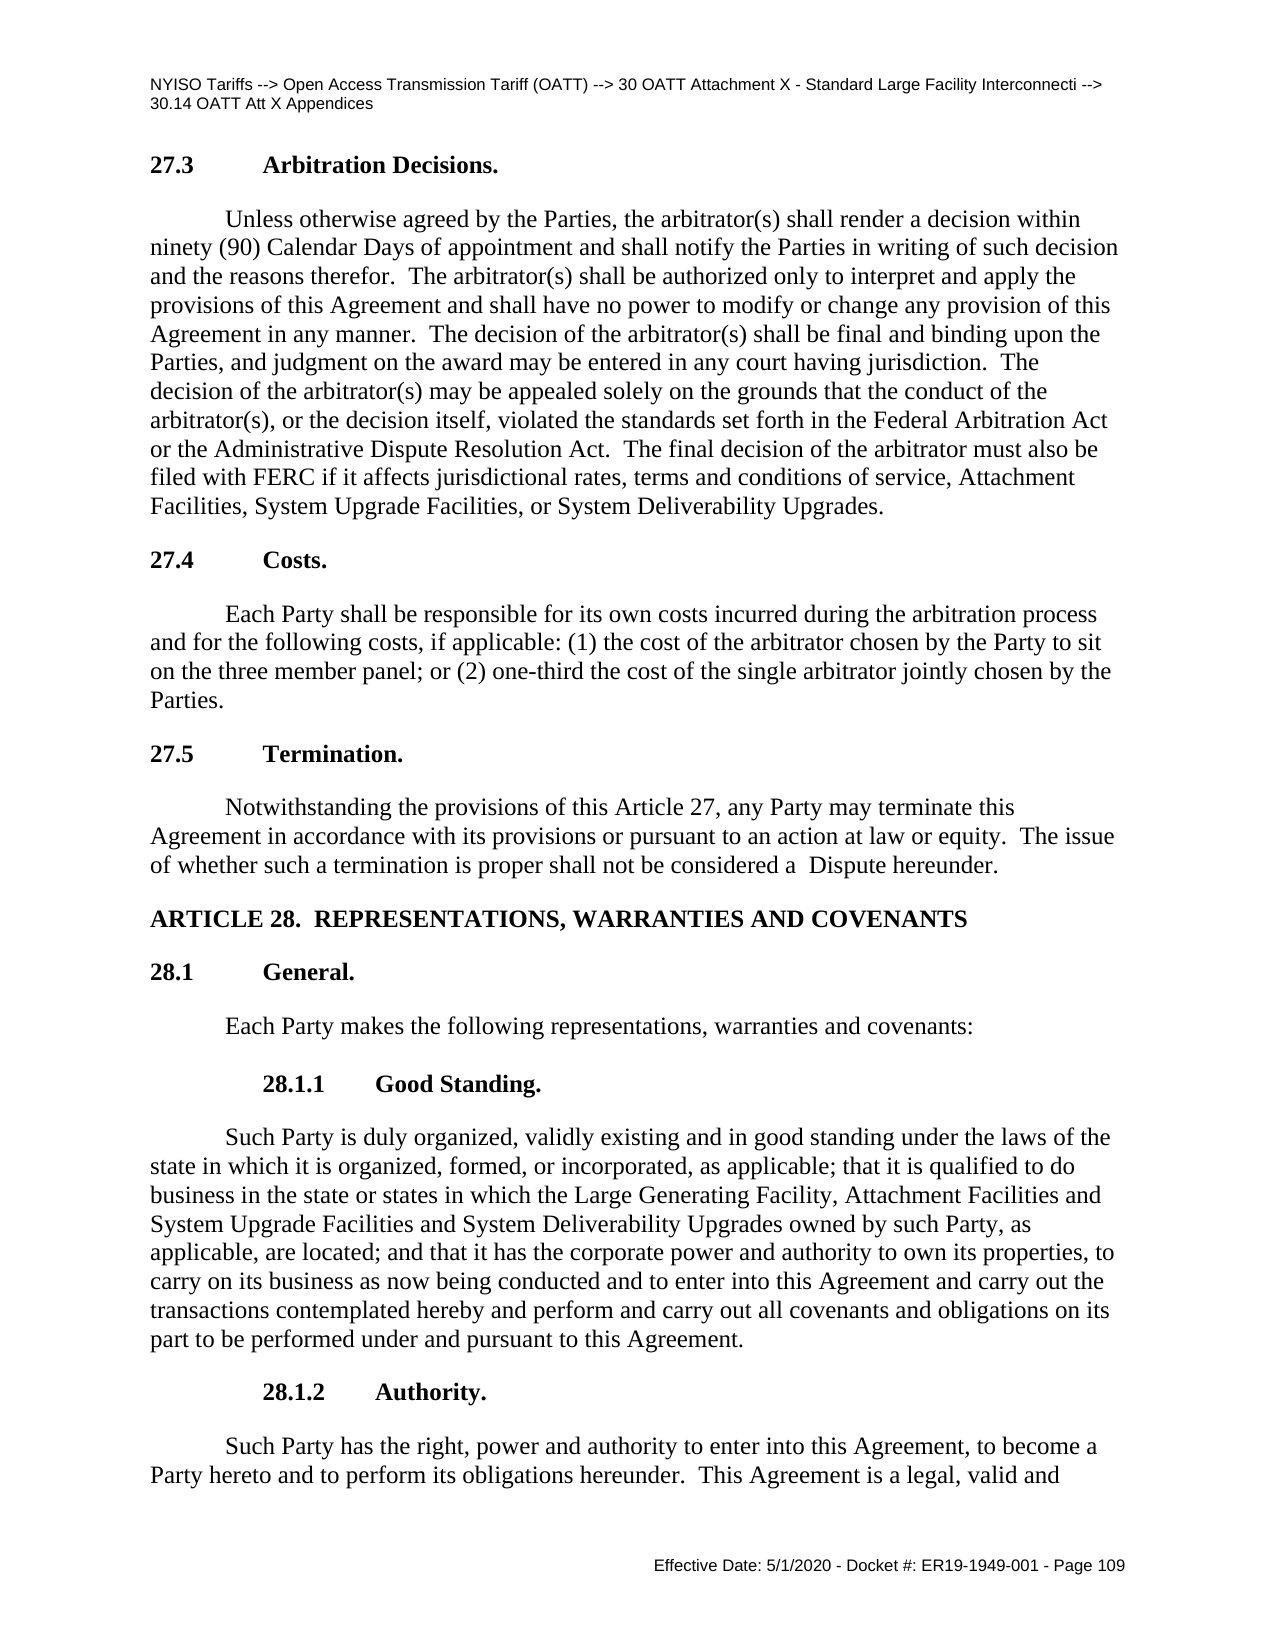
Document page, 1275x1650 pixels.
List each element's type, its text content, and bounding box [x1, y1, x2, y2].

text Notwithstanding the provisions of this Article 27, any Party may terminate this Agreement in accordance with its provisions or pursuant to an action at law or equity. The issue of whether such a termination is proper shall not be considered a Dispute hereunder. [150, 792, 1125, 879]
subtitle ARTICLE 28. REPRESENTATIONS, WARRANTIES AND COVENANTS [150, 904, 1059, 932]
subtitle 28.1 General. [150, 957, 1059, 986]
subtitle 27.3 Arbitration Decisions. [150, 150, 1059, 179]
text 28.1.1 Good Standing. [150, 1069, 1125, 1097]
text 28.1.2 Authority. [150, 1377, 1125, 1406]
text 27.5 Termination. [150, 739, 1125, 767]
text Such Party is duly organized, validly existing and in good standing under the laws of the state in which it is organized, formed, or incorporated, as applicable; that it is qualified to do business in the state or states in which the Large Generating Facility, Attachment Facilities and System Upgrade Facilities and System Deliverability Upgrades owned by such Party, as applicable, are located; and that it has the corporate power and authority to own its properties, to carry on its business as now being conducted and to enter into this Agreement and carry out the transactions contemplated hereby and perform and carry out all covenants and obligations on its part to be performed under and pursuant to this Agreement. [150, 1122, 1125, 1352]
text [150, 1431, 1125, 1489]
text Unless otherwise agreed by the Parties, the arbitrator(s) shall render a decision within ninety (90) Calendar Days of appointment and shall notify the Parties in writing of such decision and the reasons therefor. The arbitrator(s) shall be authorized only to interpret and apply the provisions of this Agreement and shall have no power to modify or change any provision of this Agreement in any manner. The decision of the arbitrator(s) shall be final and binding upon the Parties, and judgment on the award may be entered in any court having jurisdiction. The decision of the arbitrator(s) may be appealed solely on the grounds that the conduct of the arbitrator(s), or the decision itself, violated the standards set forth in the Federal Arbitration Act or the Administrative Dispute Resolution Act. The final decision of the arbitrator must also be filed with FERC if it affects jurisdictional rates, terms and conditions of service, Attachment Facilities, System Upgrade Facilities, or System Deliverability Upgrades. [150, 204, 1125, 520]
subtitle 27.4 Costs. [150, 545, 1059, 574]
text Each Party shall be responsible for its own costs incurred during the arbitration process and for the following costs, if applicable: (1) the cost of the arbitrator chosen by the Party to sit on the three member panel; or (2) one-third the cost of the single arbitrator jointly chosen by the Parties. [150, 599, 1125, 714]
text Each Party makes the following representations, warranties and covenants: [150, 1011, 1125, 1040]
